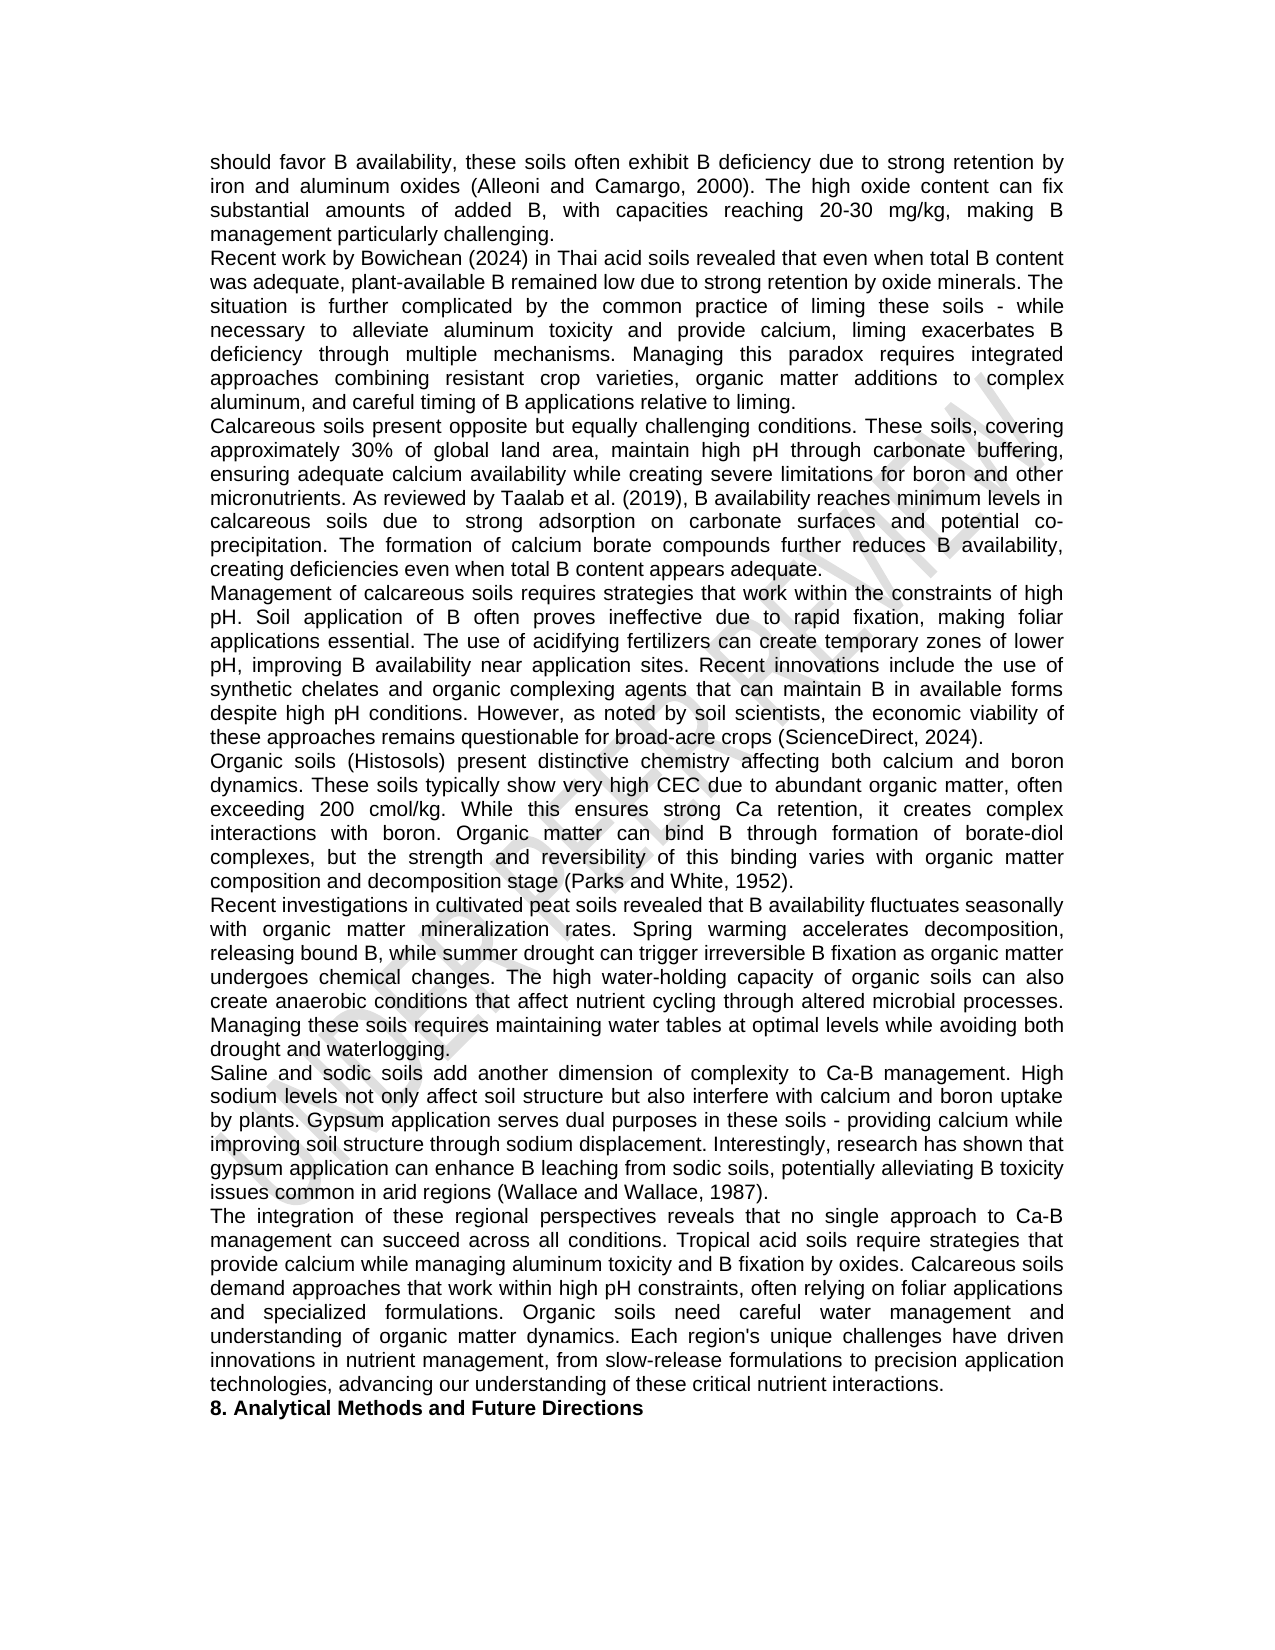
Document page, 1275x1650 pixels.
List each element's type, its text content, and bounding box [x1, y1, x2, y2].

text Management of calcareous soils requires strategies that work within the constraints of high pH. Soil application of B often proves ineffective due to rapid fixation, making foliar applications essential. The use of acidifying fertilizers can create temporary zones of lower pH, improving B availability near application sites. Recent innovations include the use of synthetic chelates and organic complexing agents that can maintain B in available forms despite high pH conditions. However, as noted by soil scientists, the economic viability of these approaches remains questionable for broad-acre crops (ScienceDirect, 2024). [210, 581, 1065, 749]
text The integration of these regional perspectives reveals that no single approach to Ca-B management can succeed across all conditions. Tropical acid soils require strategies that provide calcium while managing aluminum toxicity and B fixation by oxides. Calcareous soils demand approaches that work within high pH constraints, often relying on foliar applications and specialized formulations. Organic soils need careful water management and understanding of organic matter dynamics. Each region's unique challenges have driven innovations in nutrient management, from slow-release formulations to precision application technologies, advancing our understanding of these critical nutrient interactions. [210, 1204, 1065, 1396]
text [210, 150, 1065, 246]
text 8. Analytical Methods and Future Directions [210, 1396, 1065, 1420]
text Recent work by Bowichean (2024) in Thai acid soils revealed that even when total B content was adequate, plant-available B remained low due to strong retention by oxide minerals. The situation is further complicated by the common practice of liming these soils - while necessary to alleviate aluminum toxicity and provide calcium, liming exacerbates B deficiency through multiple mechanisms. Managing this paradox requires integrated approaches combining resistant crop varieties, organic matter additions to complex aluminum, and careful timing of B applications relative to liming. [210, 246, 1065, 413]
text Saline and sodic soils add another dimension of complexity to Ca-B management. High sodium levels not only affect soil structure but also interfere with calcium and boron uptake by plants. Gypsum application serves dual purposes in these soils - providing calcium while improving soil structure through sodium displacement. Interestingly, research has shown that gypsum application can enhance B leaching from sodic soils, potentially alleviating B toxicity issues common in arid regions (Wallace and Wallace, 1987). [210, 1060, 1065, 1204]
text Organic soils (Histosols) present distinctive chemistry affecting both calcium and boron dynamics. These soils typically show very high CEC due to abundant organic matter, often exceeding 200 cmol/kg. While this ensures strong Ca retention, it creates complex interactions with boron. Organic matter can bind B through formation of borate-diol complexes, but the strength and reversibility of this binding varies with organic matter composition and decomposition stage (Parks and White, 1952). [210, 749, 1065, 893]
text Calcareous soils present opposite but equally challenging conditions. These soils, covering approximately 30% of global land area, maintain high pH through carbonate buffering, ensuring adequate calcium availability while creating severe limitations for boron and other micronutrients. As reviewed by Taalab et al. (2019), B availability reaches minimum levels in calcareous soils due to strong adsorption on carbonate surfaces and potential co-precipitation. The formation of calcium borate compounds further reduces B availability, creating deficiencies even when total B content appears adequate. [210, 413, 1065, 581]
text Recent investigations in cultivated peat soils revealed that B availability fluctuates seasonally with organic matter mineralization rates. Spring warming accelerates decomposition, releasing bound B, while summer drought can trigger irreversible B fixation as organic matter undergoes chemical changes. The high water-holding capacity of organic soils can also create anaerobic conditions that affect nutrient cycling through altered microbial processes. Managing these soils requires maintaining water tables at optimal levels while avoiding both drought and waterlogging. [210, 893, 1065, 1060]
